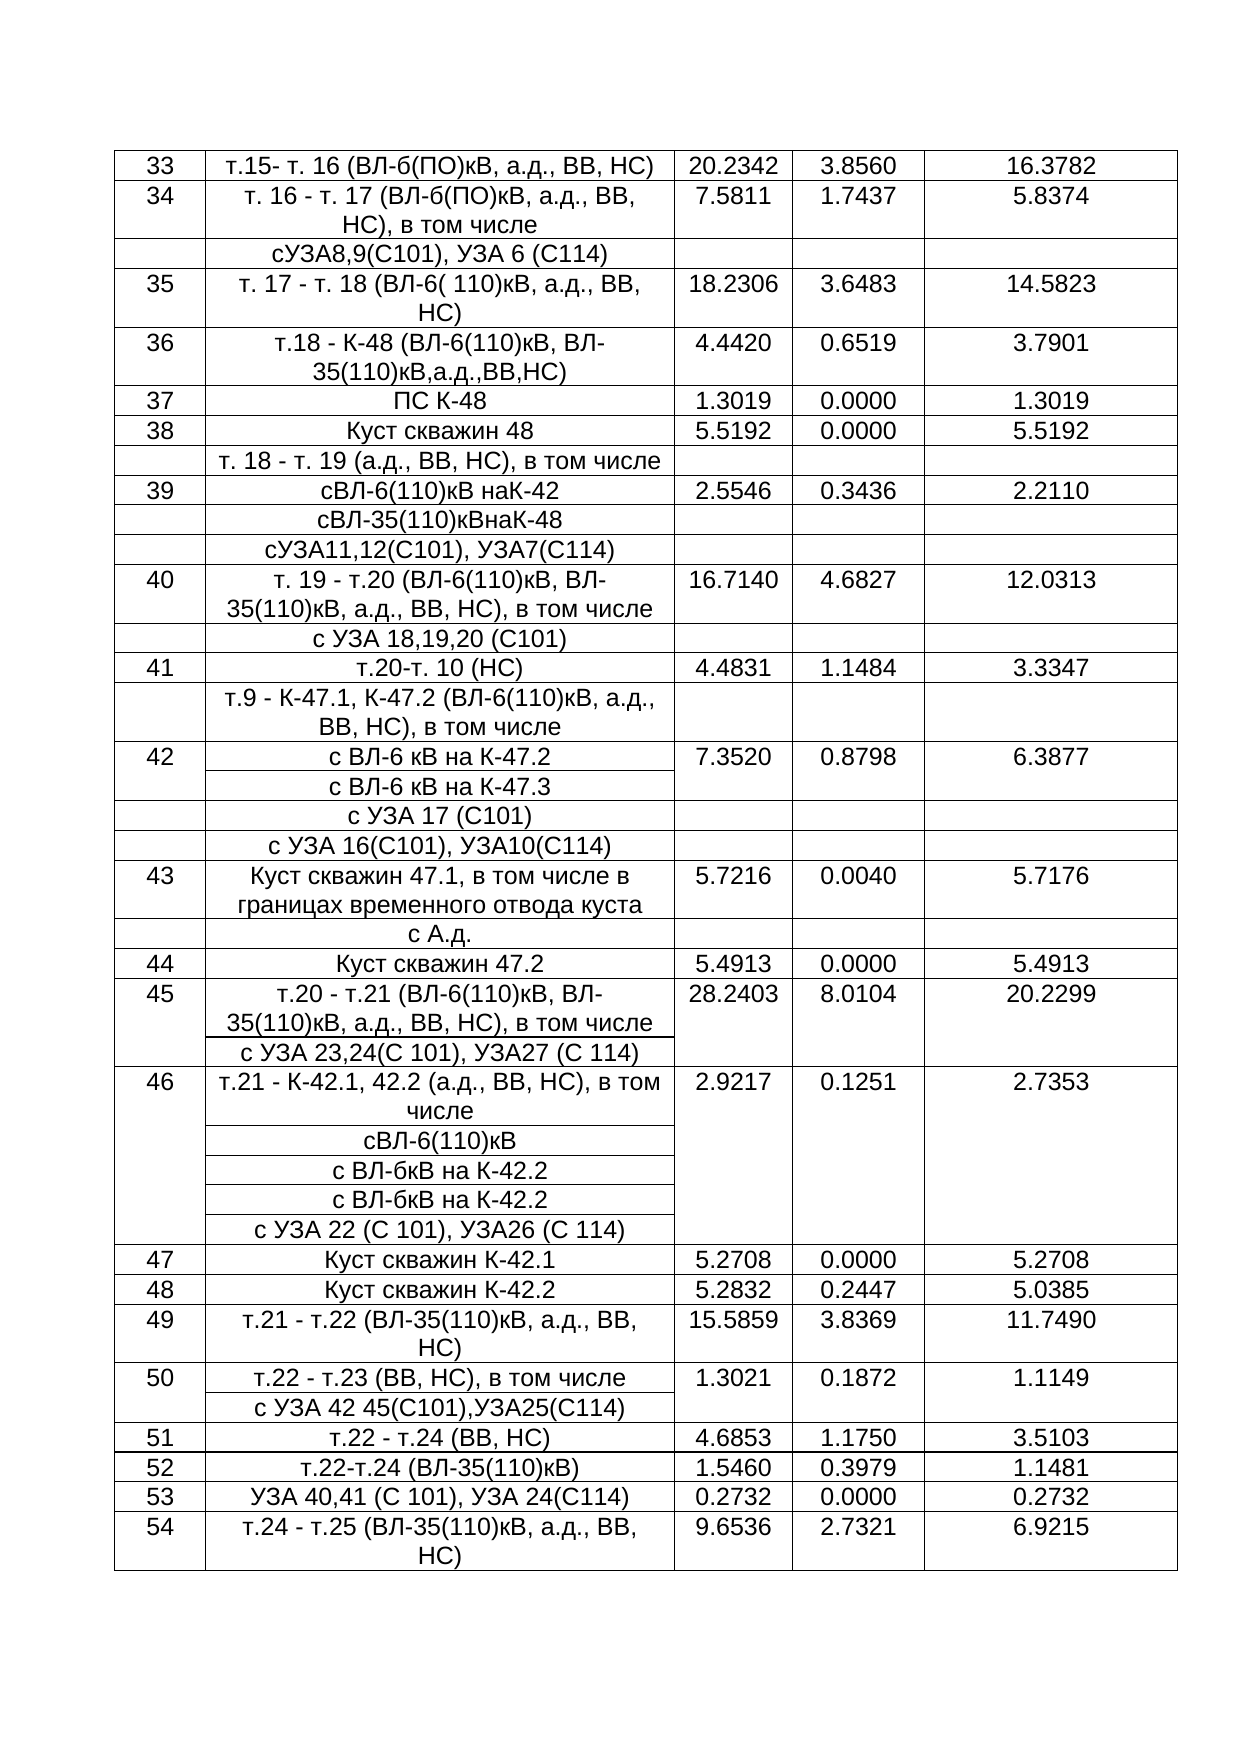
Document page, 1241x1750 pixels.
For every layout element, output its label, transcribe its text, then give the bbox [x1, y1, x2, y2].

table_cell т.22 - т.23 (ВВ, НС), в том числе [206, 1363, 674, 1392]
table_cell 0.2447 [793, 1275, 924, 1303]
table_cell 0.0040 [793, 861, 924, 918]
table_cell 5.4913 [675, 949, 792, 978]
table_cell 52 [115, 1453, 205, 1481]
table_cell [675, 919, 792, 948]
table_cell 39 [115, 476, 205, 504]
table_cell 5.0385 [925, 1275, 1177, 1303]
table_cell сУЗА8,9(С101), УЗА 6 (С114) [206, 239, 674, 268]
table_cell [925, 919, 1177, 948]
table_cell 5.8374 [925, 181, 1177, 238]
table_cell [925, 505, 1177, 534]
table_cell ПС К-48 [206, 386, 674, 415]
table_cell 15.5859 [675, 1305, 792, 1362]
table_cell [925, 624, 1177, 652]
table_cell 2.7353 [925, 1067, 1177, 1244]
table_cell Куст скважин К-42.1 [206, 1245, 674, 1274]
table_cell 7.5811 [675, 181, 792, 238]
table_cell с ВЛ-бкВ на К-42.2 [206, 1185, 674, 1214]
table_cell 20.2299 [925, 979, 1177, 1066]
table_cell 48 [115, 1275, 205, 1303]
table_cell т.9 - К-47.1, К-47.2 (ВЛ-6(110)кВ, а.д., ВВ, НС), в том числе [206, 683, 674, 741]
table_cell 1.3019 [925, 386, 1177, 415]
table_cell 36 [115, 328, 205, 385]
table_cell [793, 624, 924, 652]
table_cell 0.2732 [675, 1482, 792, 1511]
table_cell Куст скважин К-42.2 [206, 1275, 674, 1303]
table_cell с А.д. [206, 919, 674, 948]
table_cell 34 [115, 181, 205, 238]
table_cell [675, 801, 792, 830]
table_cell [115, 683, 205, 741]
table_cell т.21 - К-42.1, 42.2 (а.д., ВВ, НС), в том числе [206, 1067, 674, 1125]
table_cell 6.9215 [925, 1512, 1177, 1569]
table_cell 4.4831 [675, 653, 792, 682]
table_cell [925, 239, 1177, 268]
table_cell 3.8560 [793, 151, 924, 180]
table_cell 2.2110 [925, 476, 1177, 504]
table_cell с УЗА 17 (С101) [206, 801, 674, 830]
table_cell [793, 239, 924, 268]
table_cell [115, 624, 205, 652]
table_cell [675, 624, 792, 652]
table_cell 3.3347 [925, 653, 1177, 682]
table_cell [793, 535, 924, 564]
table_cell т.18 - К-48 (ВЛ-6(110)кВ, ВЛ-35(110)кВ,а.д.,ВВ,НС) [206, 328, 674, 385]
table_cell 42 [115, 742, 205, 800]
table_cell 45 [115, 979, 205, 1066]
table_cell [115, 505, 205, 534]
table_cell 9.6536 [675, 1512, 792, 1569]
table_cell УЗА 40,41 (С 101), УЗА 24(С114) [206, 1482, 674, 1511]
table_cell 35 [115, 269, 205, 327]
table_cell 0.3436 [793, 476, 924, 504]
table_cell [115, 801, 205, 830]
table_cell [675, 239, 792, 268]
table_cell 5.7176 [925, 861, 1177, 918]
table_cell [115, 535, 205, 564]
table_cell Куст скважин 47.1, в том числе в границах временного отвода куста [206, 861, 674, 918]
table_cell 4.4420 [675, 328, 792, 385]
table_cell т. 19 - т.20 (ВЛ-6(110)кВ, ВЛ-35(110)кВ, а.д., ВВ, НС), в том числе [206, 565, 674, 622]
table_cell [793, 801, 924, 830]
table_cell 6.3877 [925, 742, 1177, 800]
table_cell 54 [115, 1512, 205, 1569]
table_cell 7.3520 [675, 742, 792, 800]
table_cell 0.0000 [793, 949, 924, 978]
table_cell [793, 446, 924, 474]
table_cell с ВЛ-6 кВ на К-47.3 [206, 771, 674, 800]
table_cell 0.2732 [925, 1482, 1177, 1511]
table_cell 5.7216 [675, 861, 792, 918]
table_cell [675, 505, 792, 534]
table_cell 5.5192 [925, 416, 1177, 445]
table_cell [115, 919, 205, 948]
table_cell 2.7321 [793, 1512, 924, 1569]
table_cell 3.8369 [793, 1305, 924, 1362]
table_cell 5.2708 [675, 1245, 792, 1274]
table_cell 3.6483 [793, 269, 924, 327]
table_cell 5.2708 [925, 1245, 1177, 1274]
table_cell 43 [115, 861, 205, 918]
table_cell 3.5103 [925, 1423, 1177, 1451]
table_cell [675, 831, 792, 860]
table_cell 0.8798 [793, 742, 924, 800]
table_cell 16.7140 [675, 565, 792, 622]
table_cell [925, 446, 1177, 474]
table_cell 2.9217 [675, 1067, 792, 1244]
table_cell 53 [115, 1482, 205, 1511]
table_cell т.20 - т.21 (ВЛ-6(110)кВ, ВЛ-35(110)кВ, а.д., ВВ, НС), в том числе [206, 979, 674, 1036]
table_cell [793, 505, 924, 534]
table_cell [675, 683, 792, 741]
table_cell 4.6853 [675, 1423, 792, 1451]
table_cell [675, 446, 792, 474]
table_cell 1.1481 [925, 1453, 1177, 1481]
table_cell с УЗА 42 45(С101),УЗА25(С114) [206, 1393, 674, 1422]
table_cell т.22 - т.24 (ВВ, НС) [206, 1423, 674, 1451]
table_cell 14.5823 [925, 269, 1177, 327]
table_cell сВЛ-6(110)кВ [206, 1126, 674, 1154]
table_cell т. 17 - т. 18 (ВЛ-6( 110)кВ, а.д., ВВ, НС) [206, 269, 674, 327]
table_cell [115, 831, 205, 860]
table_cell 0.0000 [793, 1482, 924, 1511]
table_cell с УЗА 23,24(С 101), УЗА27 (С 114) [206, 1038, 674, 1066]
table_cell 4.6827 [793, 565, 924, 622]
table_cell 33 [115, 151, 205, 180]
table_cell с УЗА 18,19,20 (С101) [206, 624, 674, 652]
table_cell Куст скважин 47.2 [206, 949, 674, 978]
table_cell 16.3782 [925, 151, 1177, 180]
table_cell 0.3979 [793, 1453, 924, 1481]
table_cell 49 [115, 1305, 205, 1362]
table_cell 1.5460 [675, 1453, 792, 1481]
table_cell с УЗА 22 (С 101), УЗА26 (С 114) [206, 1215, 674, 1244]
table_cell с УЗА 16(С101), УЗА10(С114) [206, 831, 674, 860]
table_cell 40 [115, 565, 205, 622]
table_cell 44 [115, 949, 205, 978]
table_cell 3.7901 [925, 328, 1177, 385]
table_cell сУЗА11,12(С101), УЗА7(С114) [206, 535, 674, 564]
table_cell 12.0313 [925, 565, 1177, 622]
table_cell сВЛ-35(110)кВнаК-48 [206, 505, 674, 534]
table_cell сВЛ-6(110)кВ наК-42 [206, 476, 674, 504]
table_cell [115, 239, 205, 268]
table_cell 47 [115, 1245, 205, 1274]
table_cell Куст скважин 48 [206, 416, 674, 445]
table_cell 1.1750 [793, 1423, 924, 1451]
table_cell 5.4913 [925, 949, 1177, 978]
table_cell 20.2342 [675, 151, 792, 180]
table_cell 0.0000 [793, 386, 924, 415]
table_cell т. 18 - т. 19 (а.д., ВВ, НС), в том числе [206, 446, 674, 474]
table_cell 11.7490 [925, 1305, 1177, 1362]
table_cell 2.5546 [675, 476, 792, 504]
table_cell [925, 831, 1177, 860]
table_cell 28.2403 [675, 979, 792, 1066]
table_cell 8.0104 [793, 979, 924, 1066]
table_cell [793, 919, 924, 948]
table_cell т.24 - т.25 (ВЛ-35(110)кВ, а.д., ВВ, НС) [206, 1512, 674, 1569]
table_cell 0.1872 [793, 1363, 924, 1422]
table_cell [925, 801, 1177, 830]
table_cell 5.5192 [675, 416, 792, 445]
table_cell 1.3021 [675, 1363, 792, 1422]
table_cell [925, 535, 1177, 564]
table_cell 5.2832 [675, 1275, 792, 1303]
table_cell т.20-т. 10 (НС) [206, 653, 674, 682]
table_cell т.22-т.24 (ВЛ-35(110)кВ) [206, 1453, 674, 1481]
table_cell 0.6519 [793, 328, 924, 385]
table_cell 0.0000 [793, 1245, 924, 1274]
table_cell 1.3019 [675, 386, 792, 415]
table_cell 0.1251 [793, 1067, 924, 1244]
table_cell с ВЛ-6 кВ на К-47.2 [206, 742, 674, 770]
table_cell 46 [115, 1067, 205, 1244]
table_cell 1.1484 [793, 653, 924, 682]
table_cell с ВЛ-бкВ на К-42.2 [206, 1156, 674, 1184]
table_cell 0.0000 [793, 416, 924, 445]
table_cell 50 [115, 1363, 205, 1422]
table_cell 18.2306 [675, 269, 792, 327]
table_cell 1.1149 [925, 1363, 1177, 1422]
table_cell [115, 446, 205, 474]
table_cell 37 [115, 386, 205, 415]
table_cell [675, 535, 792, 564]
table_cell 38 [115, 416, 205, 445]
table_cell [793, 683, 924, 741]
table_cell 41 [115, 653, 205, 682]
table_cell [793, 831, 924, 860]
table_cell 51 [115, 1423, 205, 1451]
table_cell т. 16 - т. 17 (ВЛ-б(ПО)кВ, а.д., ВВ, НС), в том числе [206, 181, 674, 238]
table_cell [925, 683, 1177, 741]
table_cell т.21 - т.22 (ВЛ-35(110)кВ, а.д., ВВ, НС) [206, 1305, 674, 1362]
table_cell т.15- т. 16 (ВЛ-б(ПО)кВ, а.д., ВВ, НС) [206, 151, 674, 180]
table_cell 1.7437 [793, 181, 924, 238]
